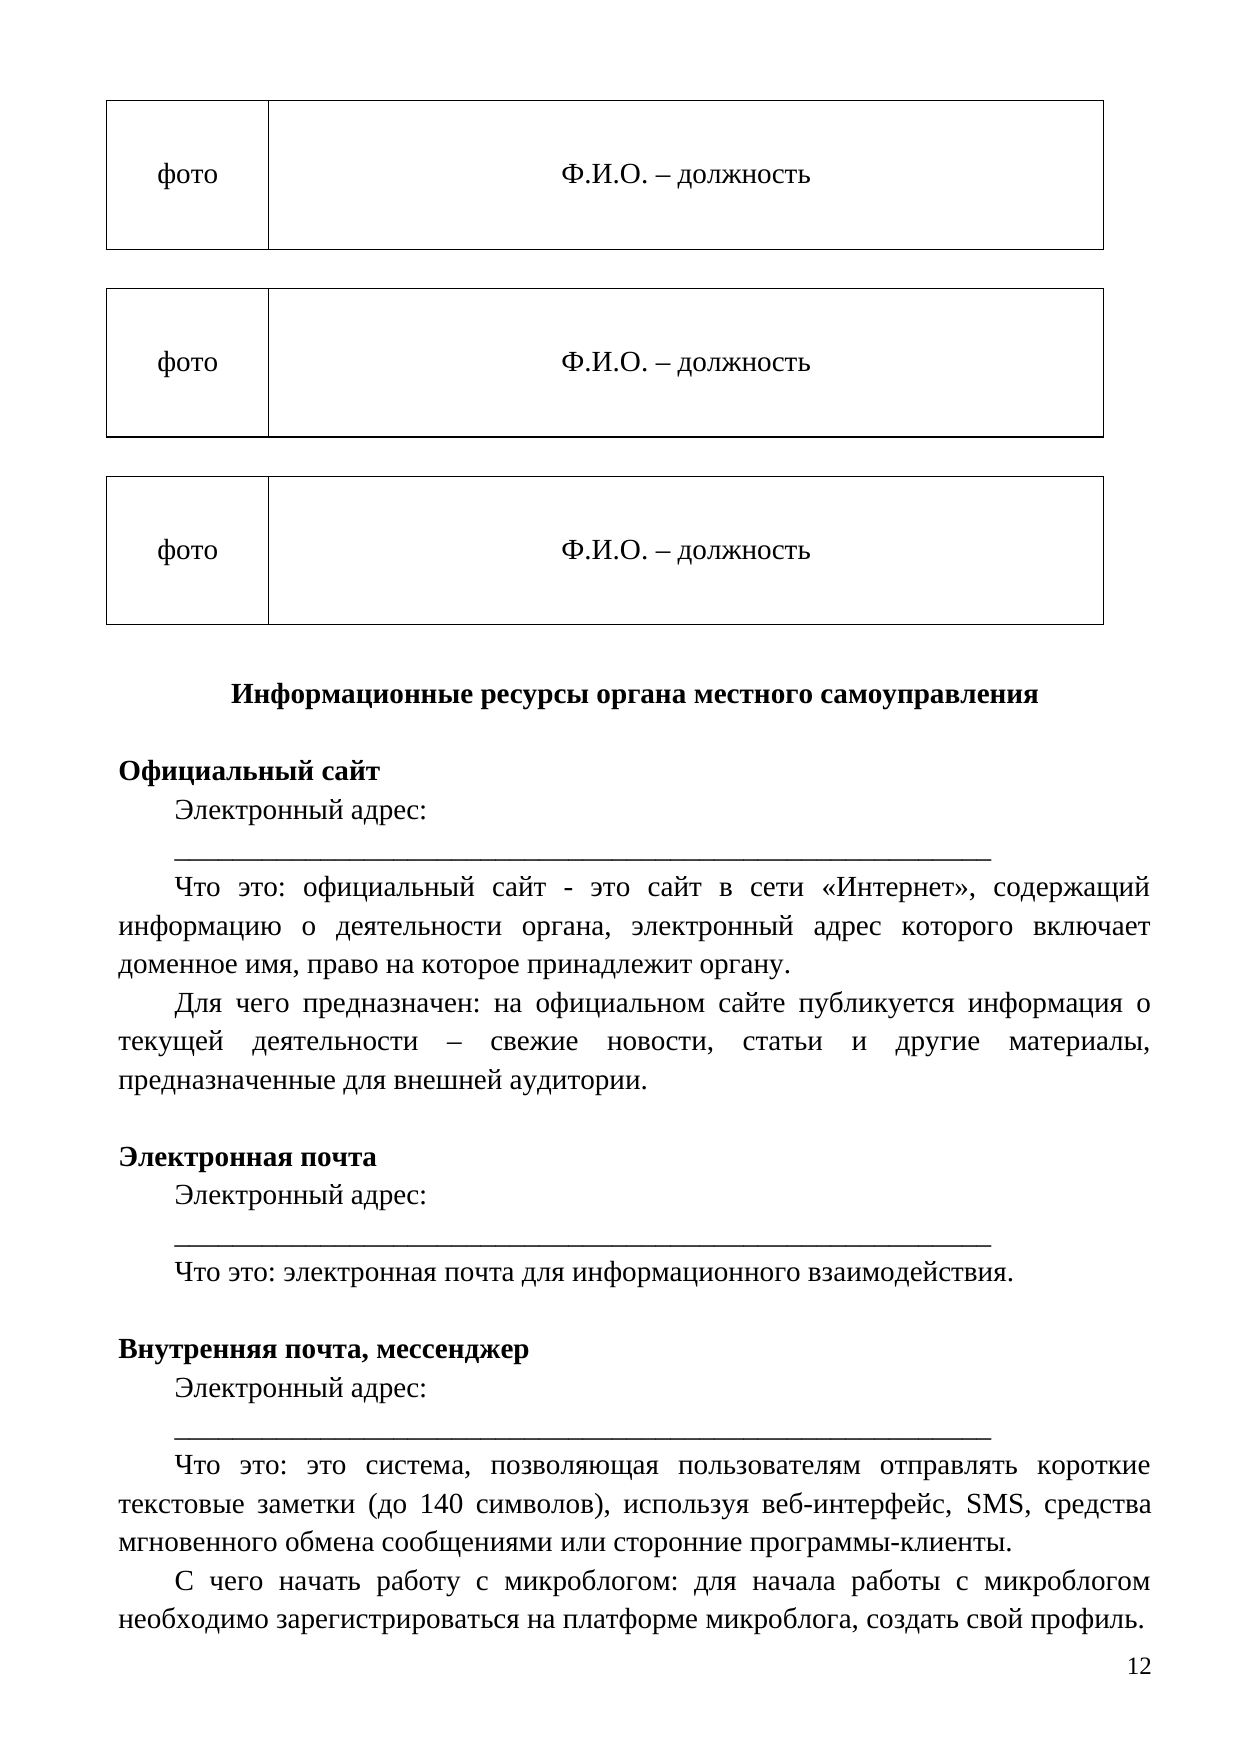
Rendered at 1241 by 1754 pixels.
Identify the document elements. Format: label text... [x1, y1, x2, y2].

title Официальный сайт [118, 753, 1152, 787]
text Что это: официальный сайт - это сайт в сети «Интернет», содержащий информацию о деятельности органа, электронный адрес которого включает доменное имя, право на которое принадлежит органу. [118, 869, 1152, 980]
text ________________________________________________________ [118, 1409, 1152, 1442]
text ________________________________________________________ [118, 1216, 1152, 1249]
text Электронный адрес: [118, 1370, 1152, 1404]
table_header Ф.И.О. – должность [269, 101, 1103, 249]
text Электронный адрес: [118, 792, 1152, 826]
text С чего начать работу с микроблогом: для начала работы с микроблогом необходимо зарегистрироваться на платформе микроблога, создать свой профиль. [118, 1563, 1152, 1635]
text Что это: электронная почта для информационного взаимодействия. [118, 1254, 1152, 1288]
text Что это: это система, позволяющая пользователям отправлять короткие текстовые заметки (до 140 символов), используя веб-интерфейс, SMS, средства мгновенного обмена сообщениями или сторонние программы-клиенты. [118, 1447, 1152, 1558]
title Информационные ресурсы органа местного самоуправления [118, 676, 1152, 710]
text Для чего предназначен: на официальном сайте публикуется информация о текущей деятельности – свежие новости, статьи и другие материалы, предназначенные для внешней аудитории. [118, 985, 1152, 1095]
table_header фото [107, 289, 268, 436]
table_header фото [107, 101, 268, 249]
text ________________________________________________________ [118, 831, 1152, 864]
text Электронный адрес: [118, 1177, 1152, 1211]
table_header Ф.И.О. – должность [269, 477, 1103, 624]
title Внутренняя почта, мессенджер [118, 1332, 1152, 1365]
table_header Ф.И.О. – должность [269, 289, 1103, 436]
table_header фото [107, 477, 268, 624]
title Электронная почта [118, 1139, 1152, 1172]
